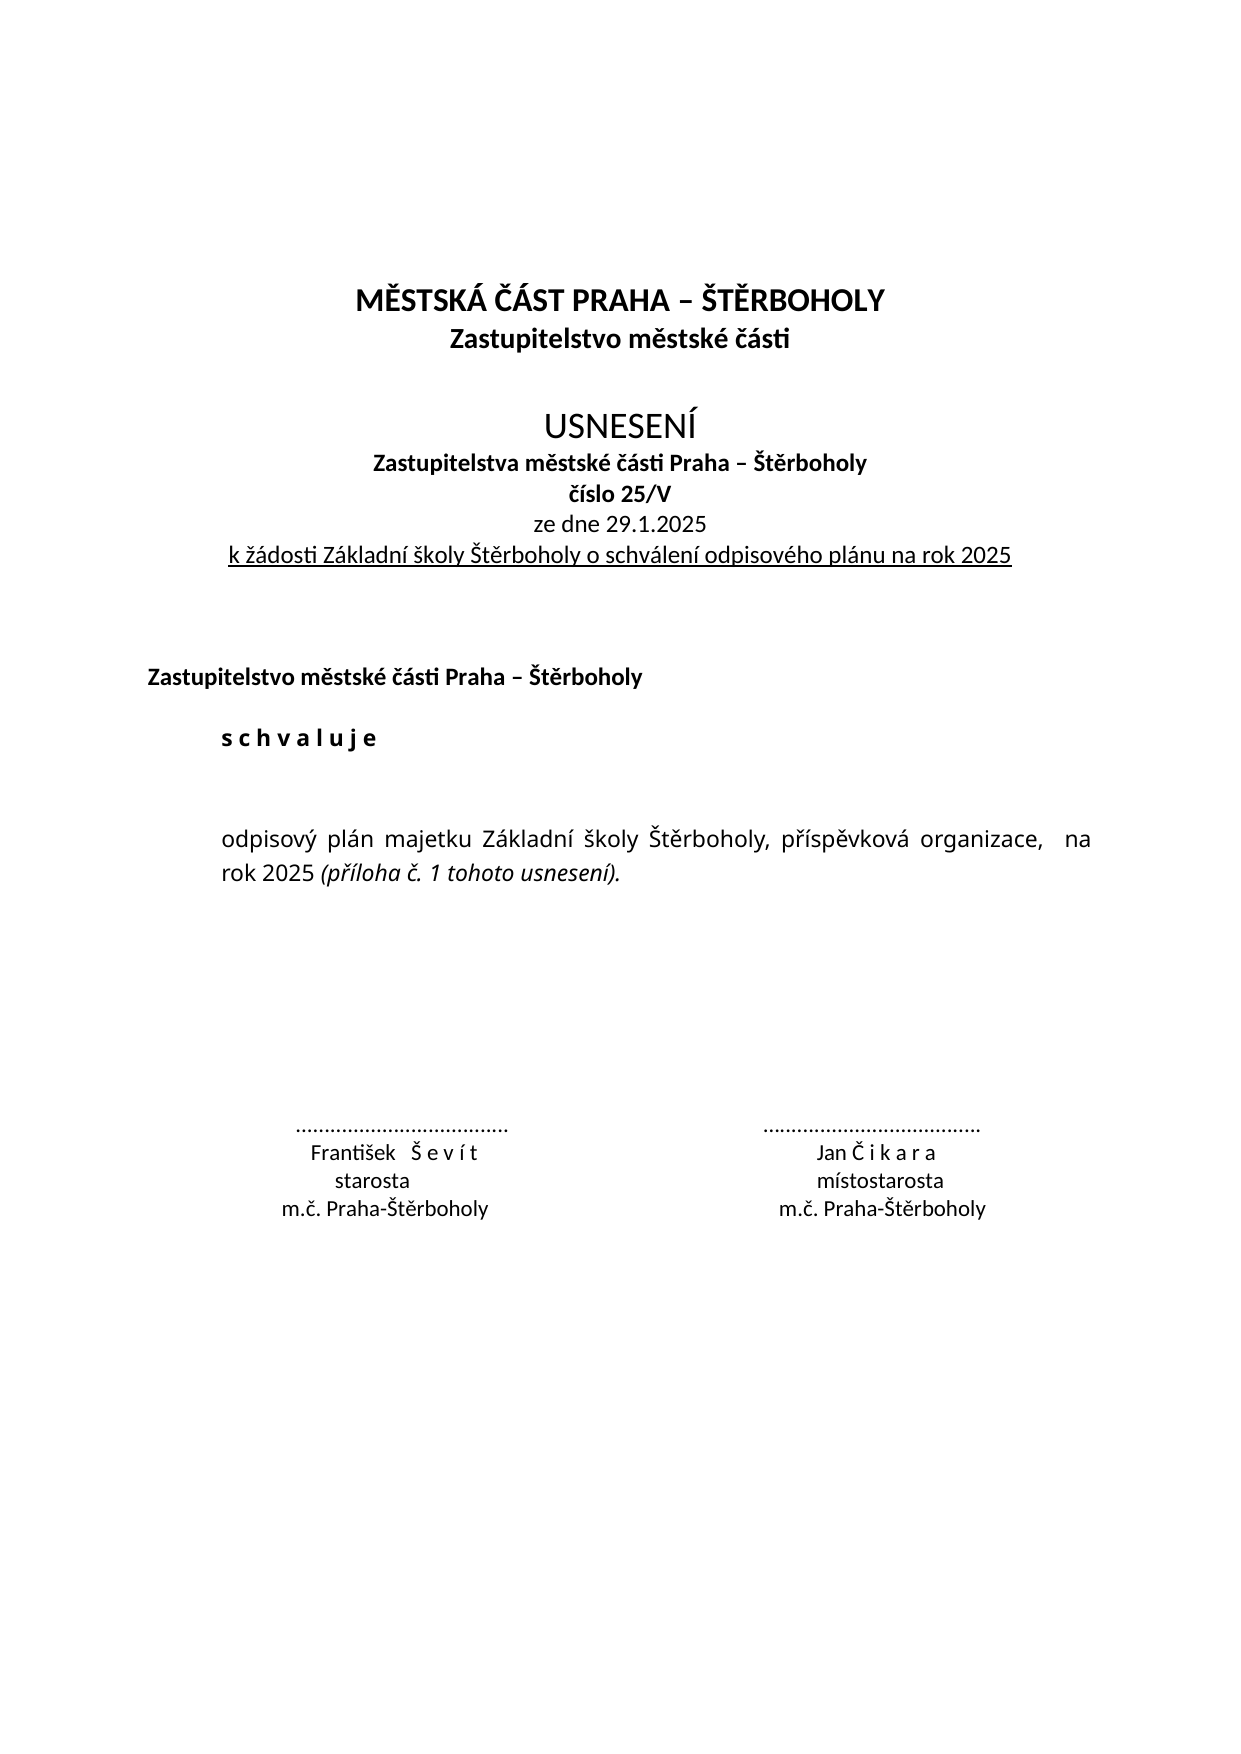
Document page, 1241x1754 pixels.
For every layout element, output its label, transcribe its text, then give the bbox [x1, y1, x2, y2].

text k žádosti Základní školy Štěrboholy o schválení odpisového plánu na rok 2025 [148, 539, 1093, 569]
text m.č. Praha-Štěrboholy m.č. Praha-Štěrboholy [148, 1194, 1093, 1222]
text odpisový plán majetku Základní školy Štěrboholy, příspěvková organizace, na rok 2025 (příloha č. 1 tohoto usnesení). [221, 823, 1093, 888]
text Usnesení [148, 402, 1093, 447]
text s c h v a l u j e [148, 722, 1093, 753]
text číslo 25/V [148, 478, 1093, 508]
text Zastupitelstvo městské části Praha – Štěrboholy [148, 661, 1093, 692]
text ..................................... …................................... [221, 1110, 1093, 1138]
text František Š e v í t Jan Č i k a r a [148, 1138, 1093, 1166]
text Zastupitelstva městské části Praha – Štěrboholy [148, 447, 1093, 478]
text ze dne 29.1.2025 [148, 508, 1093, 539]
text Zastupitelstvo městské části [148, 320, 1093, 356]
text starosta místostarosta [148, 1166, 1093, 1194]
text Městská část Praha – Štěrboholy [148, 279, 1093, 320]
